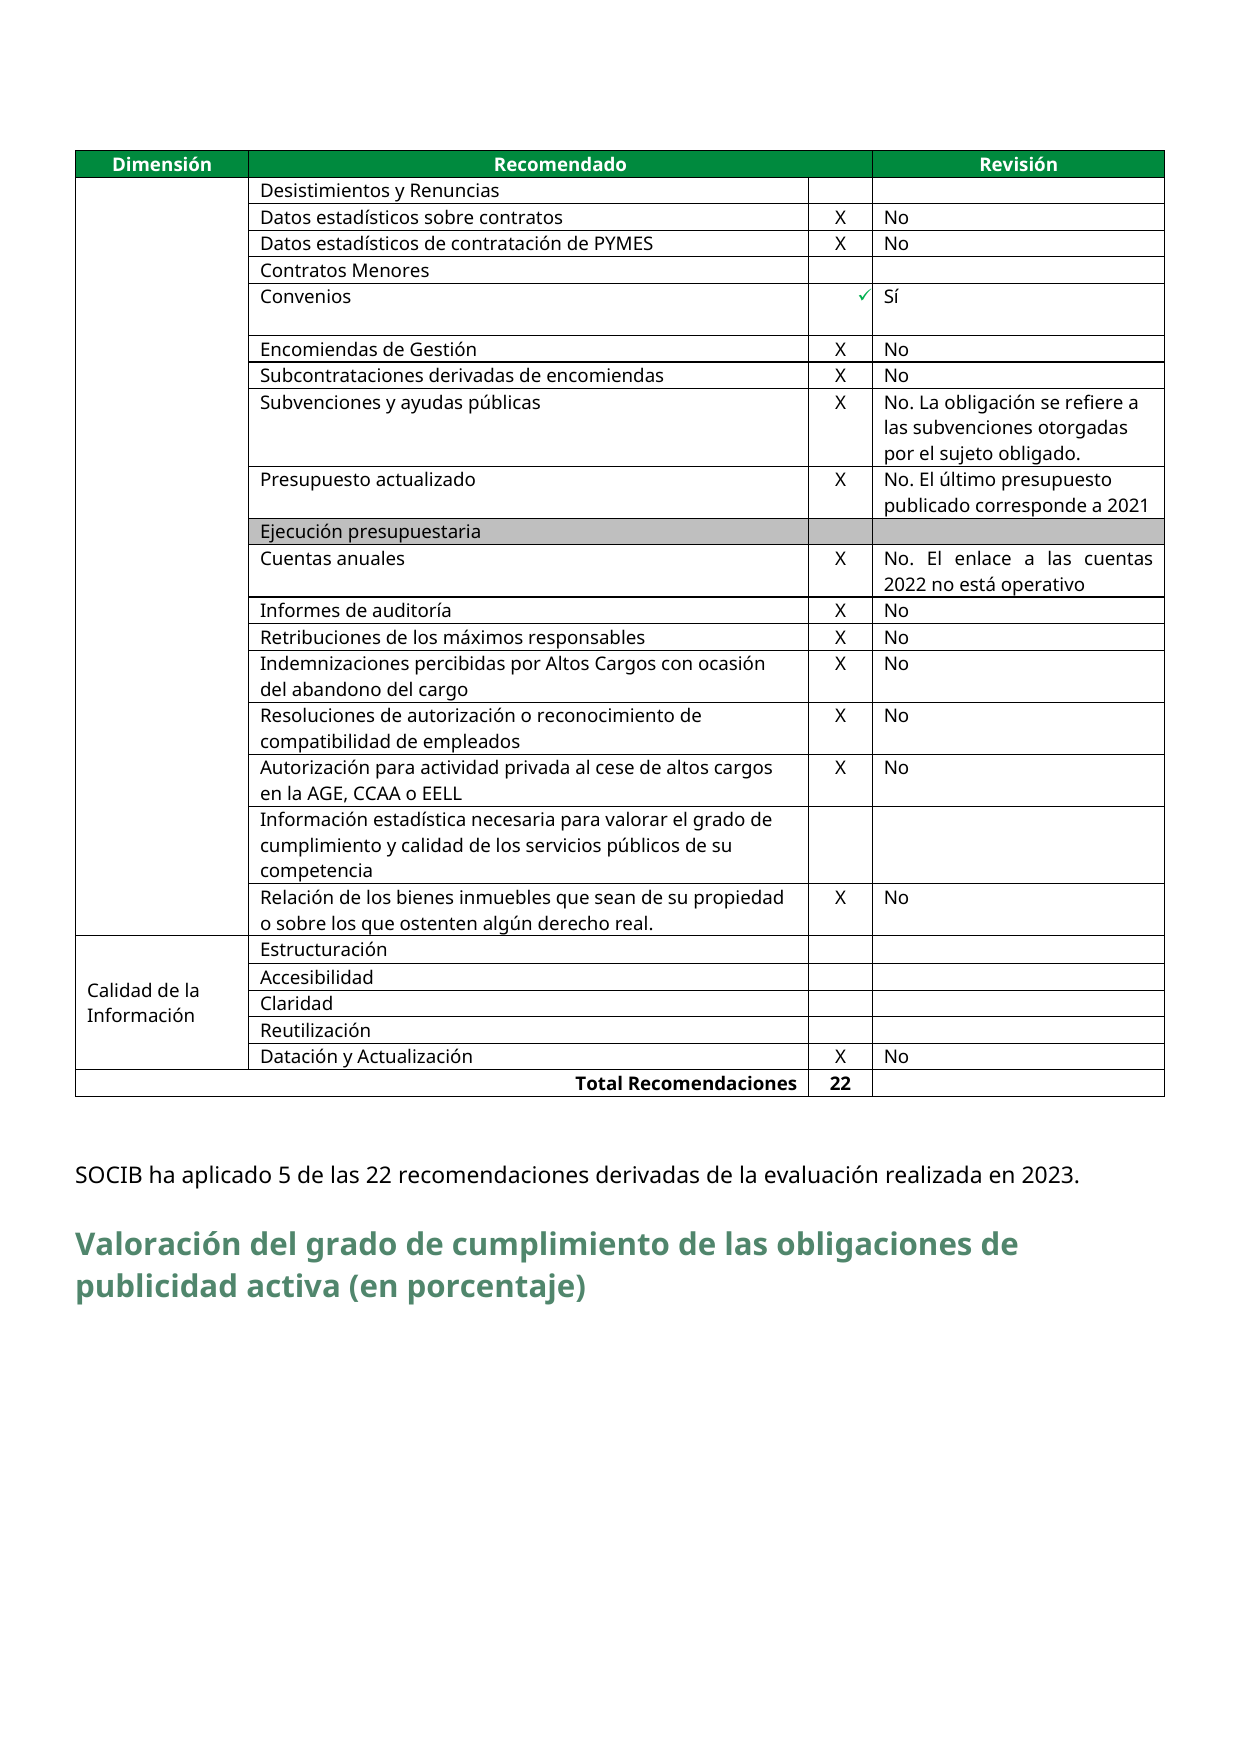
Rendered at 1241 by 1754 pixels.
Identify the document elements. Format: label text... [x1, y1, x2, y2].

table_cell Ejecución presupuestaria [249, 519, 808, 544]
table_cell No [873, 703, 1164, 754]
table_cell No [873, 884, 1164, 935]
table_cell No. La obligación se refiere a las subvenciones otorgadas por el sujeto obligado. [873, 389, 1164, 466]
table_cell X [809, 651, 872, 702]
table_cell [809, 519, 872, 544]
table_cell No [873, 755, 1164, 806]
table_cell Accesibilidad [249, 964, 808, 989]
table_cell [809, 257, 872, 283]
table_cell Autorización para actividad privada al cese de altos cargos en la AGE, CCAA o EELL [249, 755, 808, 806]
table_cell Indemnizaciones percibidas por Altos Cargos con ocasión del abandono del cargo [249, 651, 808, 702]
table_cell Cuentas anuales [249, 545, 808, 596]
table_cell X [809, 545, 872, 596]
table_cell [873, 178, 1164, 203]
table_header Dimensión [76, 151, 248, 177]
table_cell Calidad de la Información [76, 936, 248, 1069]
table_cell No [873, 651, 1164, 702]
table_cell [873, 991, 1164, 1016]
table_cell [809, 807, 872, 883]
table_cell [873, 1070, 1164, 1096]
table_cell X [809, 624, 872, 649]
table_cell [809, 991, 872, 1016]
table_cell Datación y Actualización [249, 1044, 808, 1069]
table_cell Subcontrataciones derivadas de encomiendas [249, 363, 808, 388]
table_cell No [873, 204, 1164, 230]
table_cell [873, 1017, 1164, 1043]
table_cell X [809, 703, 872, 754]
table_cell No [873, 336, 1164, 361]
table_cell [809, 284, 872, 335]
table_cell Datos estadísticos de contratación de PYMES [249, 231, 808, 256]
table_cell Retribuciones de los máximos responsables [249, 624, 808, 649]
table_cell [809, 178, 872, 203]
table_cell Desistimientos y Renuncias [249, 178, 808, 203]
table_cell [873, 519, 1164, 544]
table_cell [809, 1017, 872, 1043]
table_cell Informes de auditoría [249, 598, 808, 623]
table_cell No [873, 231, 1164, 256]
table_cell Convenios [249, 284, 808, 335]
table_cell No. El enlace a las cuentas 2022 no está operativo [873, 545, 1164, 596]
table_cell X [809, 363, 872, 388]
table_cell [809, 964, 872, 989]
table_cell No [873, 1044, 1164, 1069]
table_cell No [873, 598, 1164, 623]
table_cell Resoluciones de autorización o reconocimiento de compatibilidad de empleados [249, 703, 808, 754]
table_cell 22 [809, 1070, 872, 1096]
table_cell Contratos Menores [249, 257, 808, 283]
table_cell Estructuración [249, 936, 808, 963]
table_cell Presupuesto actualizado [249, 467, 808, 518]
table_cell Sí [873, 284, 1164, 335]
table_header Recomendado [249, 151, 872, 177]
table_cell Claridad [249, 991, 808, 1016]
table_cell Datos estadísticos sobre contratos [249, 204, 808, 230]
text SOCIB ha aplicado 5 de las 22 recomendaciones derivadas de la evaluación realizada en 2023. [75, 1159, 1174, 1191]
table_cell Reutilización [249, 1017, 808, 1043]
table_cell X [809, 598, 872, 623]
table_cell [873, 964, 1164, 989]
table_cell [873, 807, 1164, 883]
table_cell X [809, 467, 872, 518]
table_cell Total Recomendaciones [76, 1070, 808, 1096]
table_cell X [809, 231, 872, 256]
table_cell Subvenciones y ayudas públicas [249, 389, 808, 466]
table_cell X [809, 884, 872, 935]
table_cell X [809, 389, 872, 466]
table_cell No. El último presupuesto publicado corresponde a 2021 [873, 467, 1164, 518]
table_cell [809, 936, 872, 963]
table_cell [873, 936, 1164, 963]
table_header Revisión [873, 151, 1164, 177]
table_cell X [809, 755, 872, 806]
table_cell [873, 257, 1164, 283]
table_cell X [809, 336, 872, 361]
table_cell X [809, 1044, 872, 1069]
table_cell No [873, 624, 1164, 649]
table_cell Encomiendas de Gestión [249, 336, 808, 361]
table_cell No [873, 363, 1164, 388]
table_cell Relación de los bienes inmuebles que sean de su propiedad o sobre los que ostenten algún derecho real. [249, 884, 808, 935]
table_cell X [809, 204, 872, 230]
table_cell Información estadística necesaria para valorar el grado de cumplimiento y calidad de los servicios públicos de su competencia [249, 807, 808, 883]
